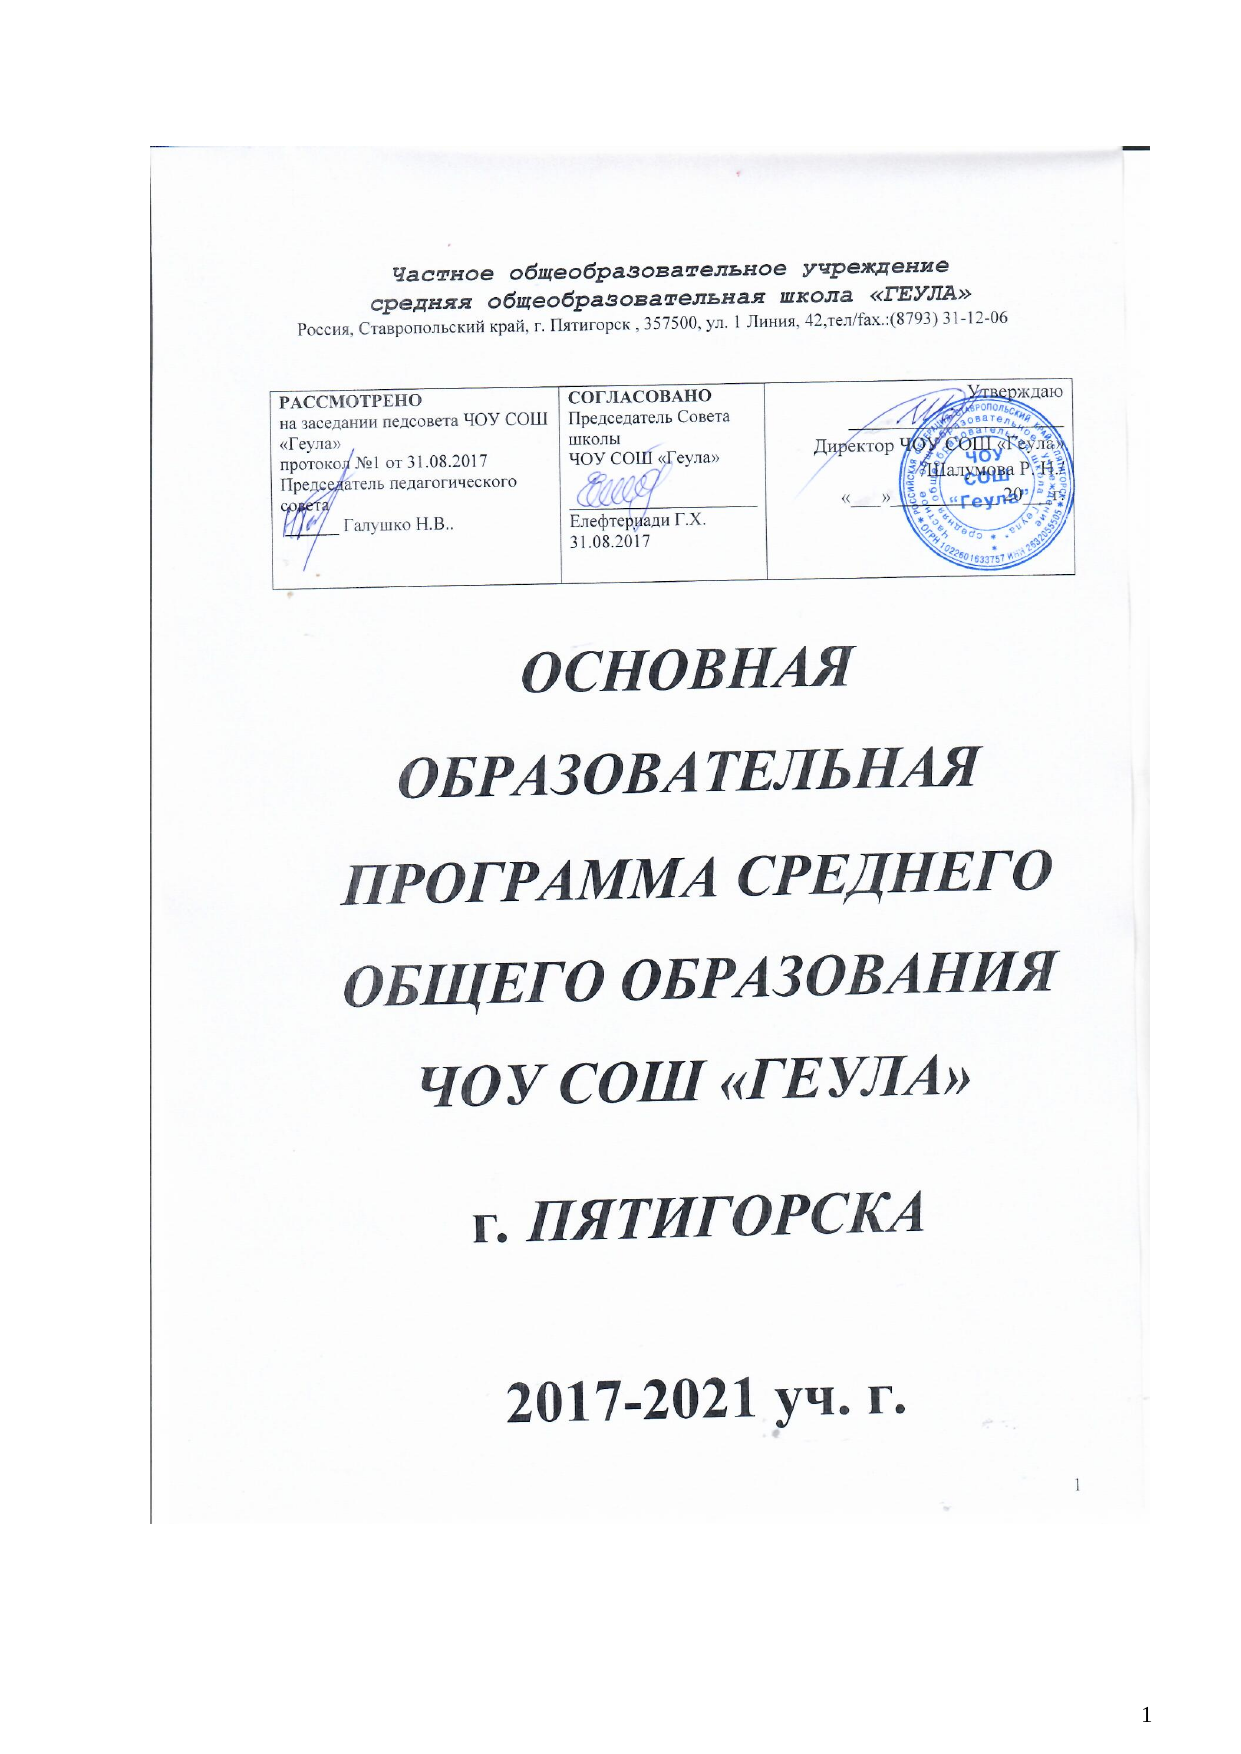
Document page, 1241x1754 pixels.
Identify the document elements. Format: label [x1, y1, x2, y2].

picture [150, 146, 1152, 1524]
